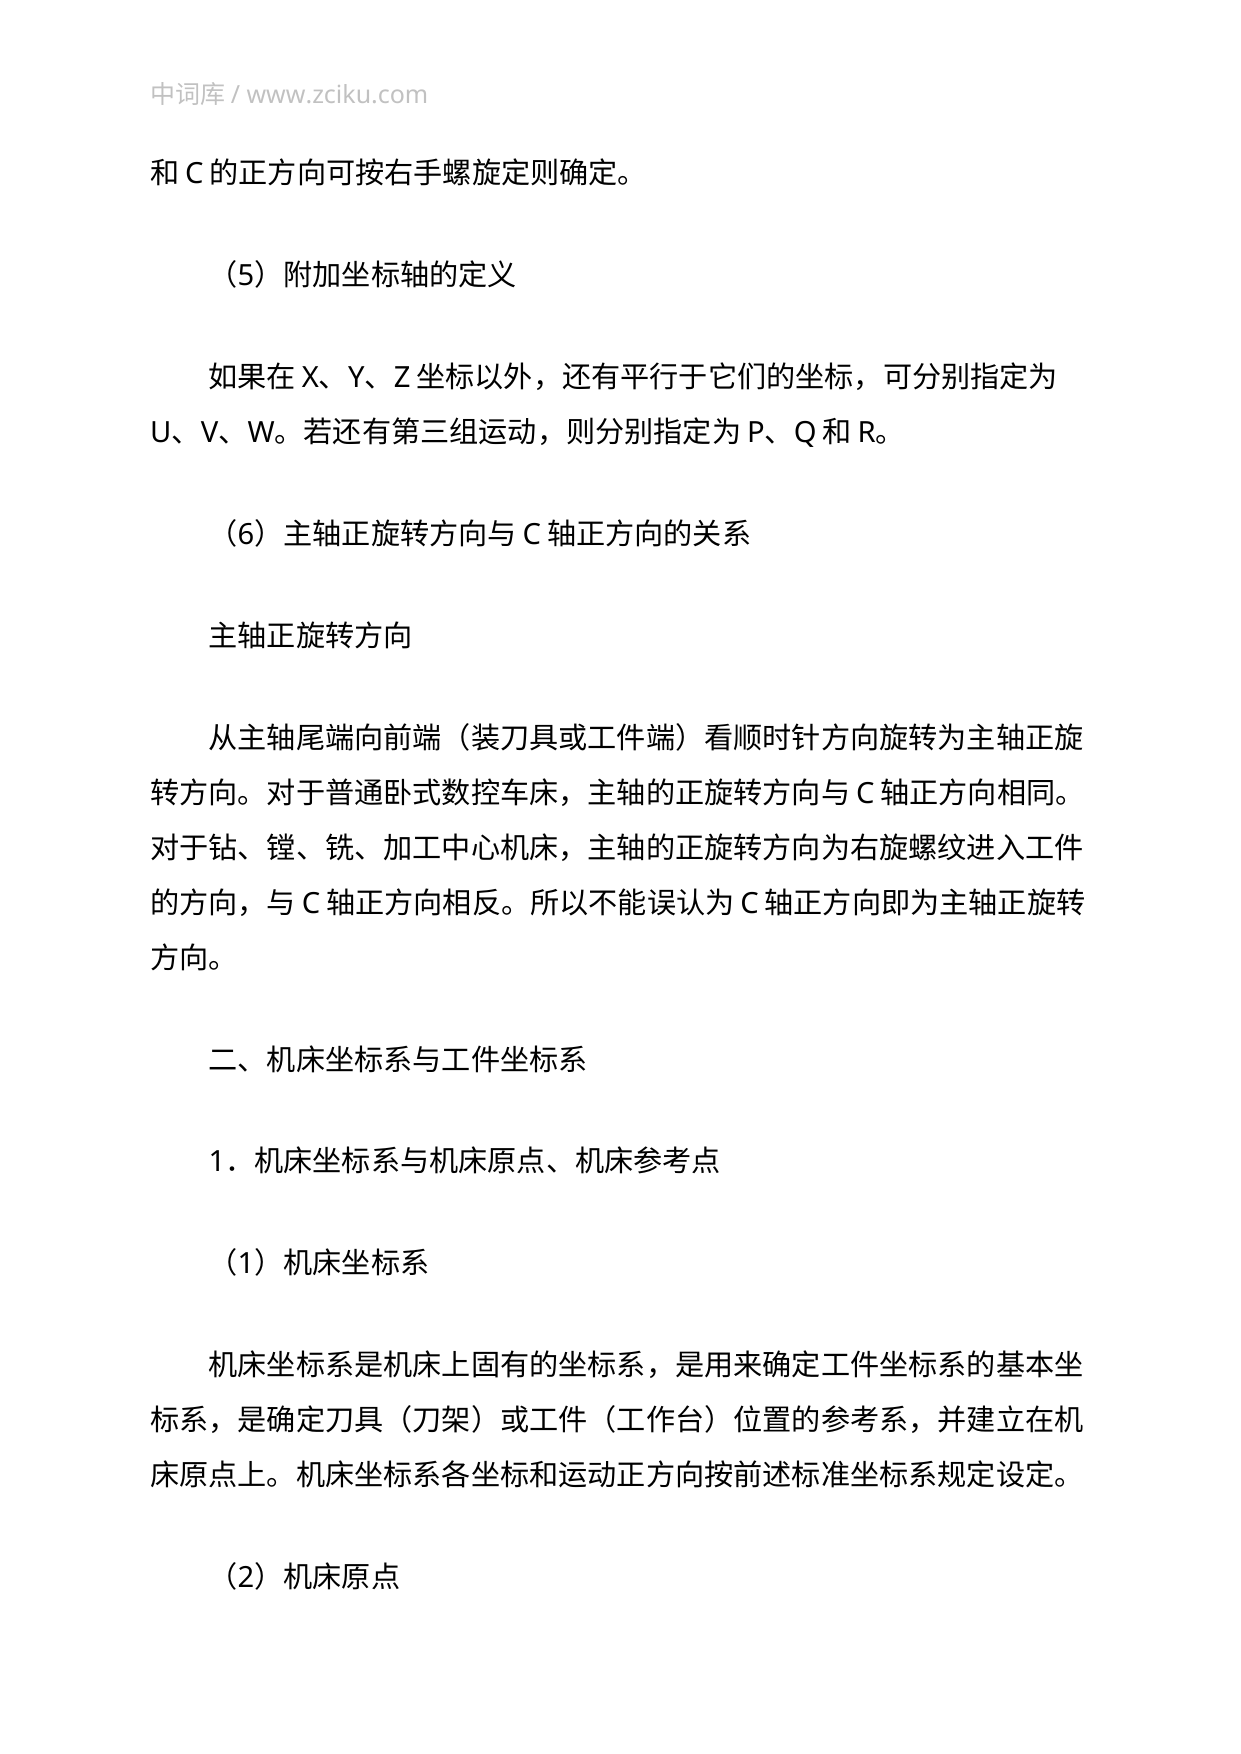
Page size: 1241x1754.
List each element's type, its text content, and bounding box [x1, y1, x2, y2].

text （6）主轴正旋转方向与C轴正方向的关系 [150, 511, 1090, 553]
text 1．机床坐标系与机床原点、机床参考点 [150, 1138, 1090, 1180]
text 机床坐标系是机床上固有的坐标系，是用来确定工件坐标系的基本坐标系，是确定刀具（刀架）或工件（工作台）位置的参考系，并建立在机床原点上。机床坐标系各坐标和运动正方向按前述标准坐标系规定设定。 [150, 1342, 1090, 1494]
text （5）附加坐标轴的定义 [150, 252, 1090, 294]
text （1）机床坐标系 [150, 1240, 1090, 1282]
text 从主轴尾端向前端（装刀具或工件端）看顺时针方向旋转为主轴正旋转方向。对于普通卧式数控车床，主轴的正旋转方向与C轴正方向相同。对于钻、镗、铣、加工中心机床，主轴的正旋转方向为右旋螺纹进入工件的方向，与C轴正方向相反。所以不能误认为C轴正方向即为主轴正旋转方向。 [150, 715, 1090, 977]
text 主轴正旋转方向 [150, 613, 1090, 655]
text 如果在X、Y、Z坐标以外，还有平行于它们的坐标，可分别指定为U、V、W。若还有第三组运动，则分别指定为P、Q和R。 [150, 354, 1090, 451]
text 二、机床坐标系与工件坐标系 [150, 1036, 1090, 1078]
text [150, 150, 1090, 192]
text （2）机床原点 [150, 1553, 1090, 1596]
